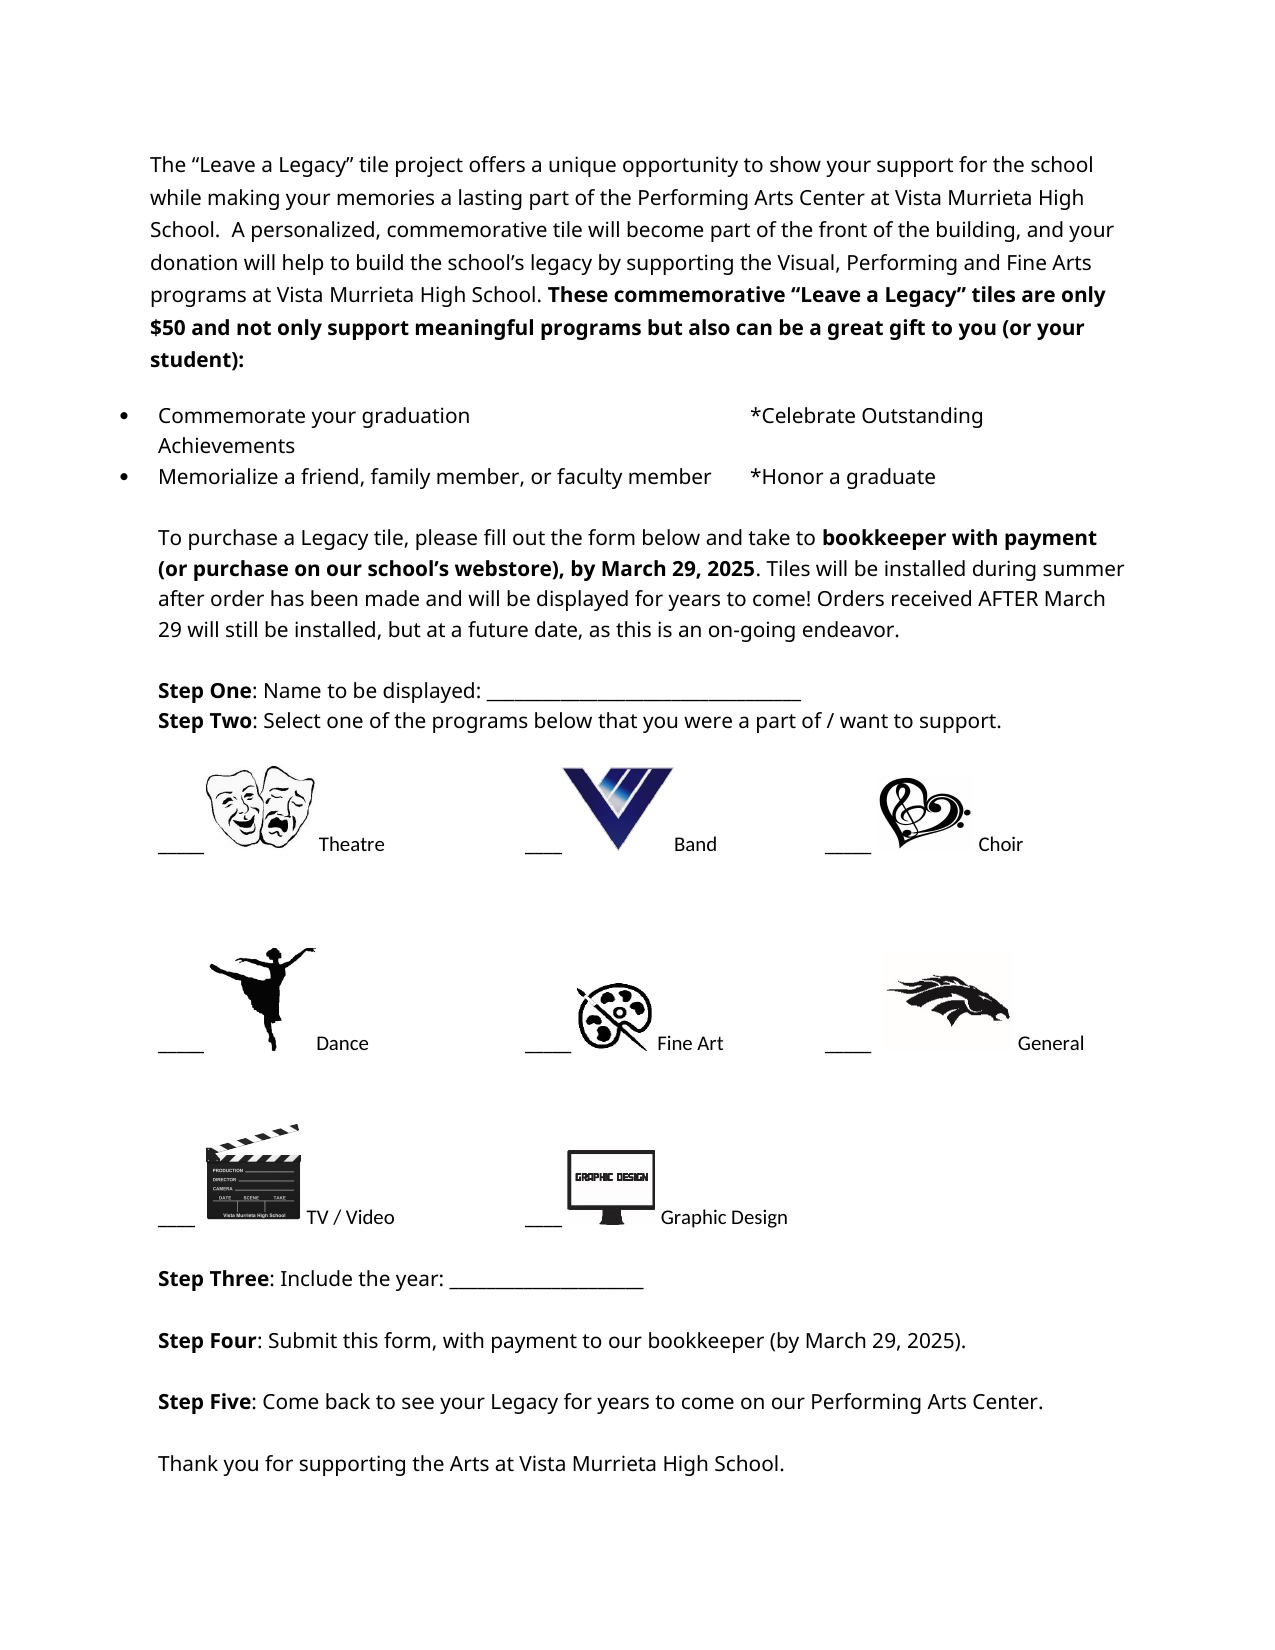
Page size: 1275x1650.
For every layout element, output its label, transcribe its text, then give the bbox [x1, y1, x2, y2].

list Commemorate your graduation *Celebrate Outstanding Achievements [120, 399, 1125, 460]
picture [567, 1150, 655, 1225]
text ____ TV / Video ____ Graphic Design [158, 1118, 1125, 1231]
picture [876, 776, 973, 851]
list Memorialize a friend, family member, or faculty member *Honor a graduate [120, 460, 1125, 491]
picture [209, 948, 316, 1051]
text Step Four: Submit this form, with payment to our bookkeeper (by March 29, 2025). [158, 1324, 1125, 1354]
picture [562, 767, 674, 851]
text Thank you for supporting the Arts at Vista Murrieta High School. [158, 1447, 1125, 1478]
picture [200, 1118, 307, 1225]
picture [204, 765, 319, 851]
picture [882, 950, 1013, 1051]
picture [576, 983, 652, 1051]
text The “Leave a Legacy” tile project offers a unique opportunity to show your support for the school while making your memories a lasting part of the Performing Arts Center at Vista Murrieta High School. A personalized, commemorative tile will become part of the front of the building, and your donation will help to build the school’s legacy by supporting the Visual, Performing and Fine Arts programs at Vista Murrieta High School. These commemorative “Leave a Legacy” tiles are only $50 and not only support meaningful programs but also can be a great gift to you (or your student): [150, 150, 1125, 374]
text To purchase a Legacy tile, please fill out the form below and take to bookkeeper with payment (or purchase on our school’s webstore), by March 29, 2025. Tiles will be installed during summer after order has been made and will be displayed for years to come! Orders received AFTER March 29 will still be installed, but at a future date, as this is an on-going endeavor. [158, 521, 1125, 643]
text Step One: Name to be displayed: __________________________________ [158, 674, 1125, 704]
text Step Three: Include the year: _____________________ [158, 1262, 1125, 1292]
text Step Two: Select one of the programs below that you were a part of / want to support. [158, 704, 1125, 735]
text Step Five: Come back to see your Legacy for years to come on our Performing Arts Center. [158, 1385, 1125, 1416]
